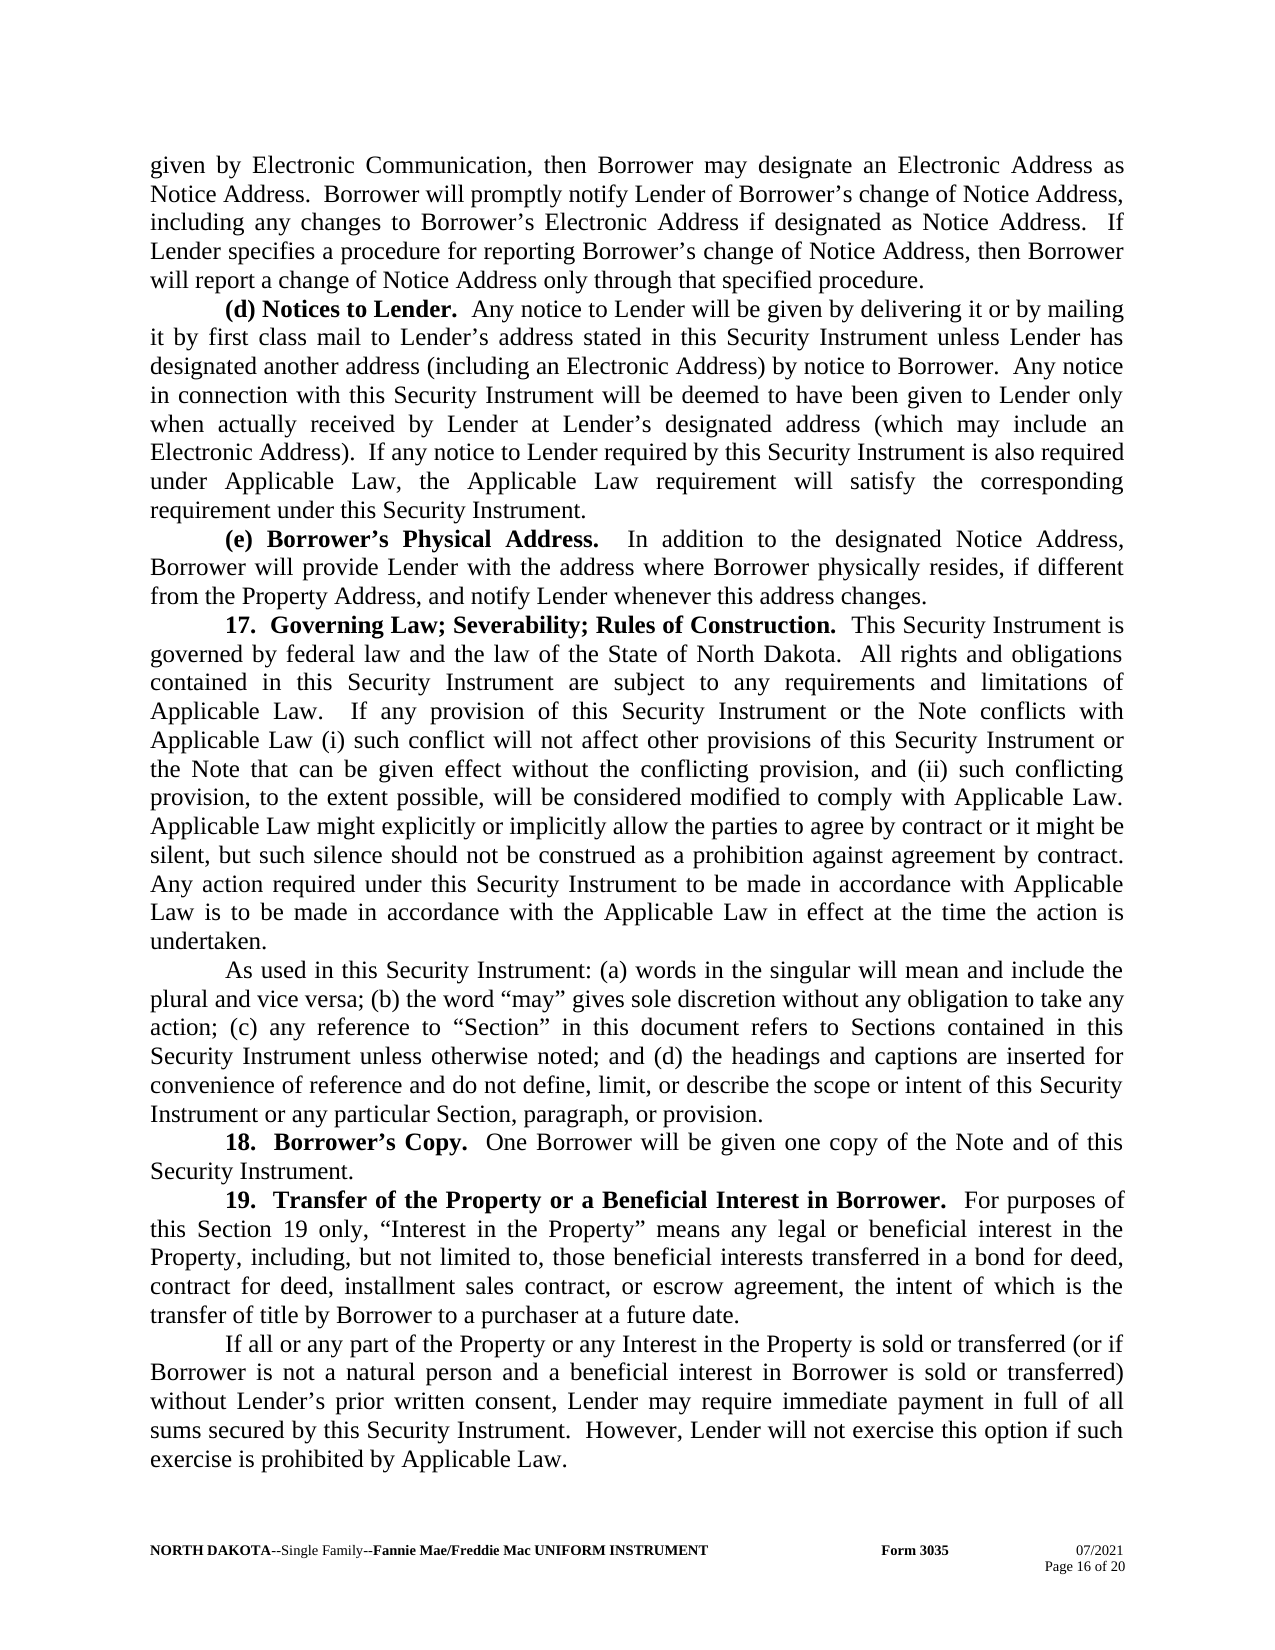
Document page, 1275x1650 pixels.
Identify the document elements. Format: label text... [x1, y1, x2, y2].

text As used in this Security Instrument: (a) words in the singular will mean and include the plural and vice versa; (b) the word “may” gives sole discretion without any obligation to take any action; (c) any reference to “Section” in this document refers to Sections contained in this Security Instrument unless otherwise noted; and (d) the headings and captions are inserted for convenience of reference and do not define, limit, or describe the scope or intent of this Security Instrument or any particular Section, paragraph, or provision. [150, 955, 1125, 1127]
text (e) Borrower’s Physical Address. In addition to the designated Notice Address, Borrower will provide Lender with the address where Borrower physically resides, if different from the Property Address, and notify Lender whenever this address changes. [150, 524, 1125, 610]
text 19. Transfer of the Property or a Beneficial Interest in Borrower. For purposes of this Section 19 only, “Interest in the Property” means any legal or beneficial interest in the Property, including, but not limited to, those beneficial interests transferred in a bond for deed, contract for deed, installment sales contract, or escrow agreement, the intent of which is the transfer of title by Borrower to a purchaser at a future date. [150, 1185, 1125, 1329]
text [150, 150, 1125, 294]
text 18. Borrower’s Copy. One Borrower will be given one copy of the Note and of this Security Instrument. [150, 1127, 1125, 1185]
text 17. Governing Law; Severability; Rules of Construction. This Security Instrument is governed by federal law and the law of the State of North Dakota. All rights and obligations contained in this Security Instrument are subject to any requirements and limitations of Applicable Law. If any provision of this Security Instrument or the Note conflicts with Applicable Law (i) such conflict will not affect other provisions of this Security Instrument or the Note that can be given effect without the conflicting provision, and (ii) such conflicting provision, to the extent possible, will be considered modified to comply with Applicable Law. Applicable Law might explicitly or implicitly allow the parties to agree by contract or it might be silent, but such silence should not be construed as a prohibition against agreement by contract. Any action required under this Security Instrument to be made in accordance with Applicable Law is to be made in accordance with the Applicable Law in effect at the time the action is undertaken. [150, 610, 1125, 955]
text If all or any part of the Property or any Interest in the Property is sold or transferred (or if Borrower is not a natural person and a beneficial interest in Borrower is sold or transferred) without Lender’s prior written consent, Lender may require immediate payment in full of all sums secured by this Security Instrument. However, Lender will not exercise this option if such exercise is prohibited by Applicable Law. [150, 1329, 1125, 1472]
text (d) Notices to Lender. Any notice to Lender will be given by delivering it or by mailing it by first class mail to Lender’s address stated in this Security Instrument unless Lender has designated another address (including an Electronic Address) by notice to Borrower. Any notice in connection with this Security Instrument will be deemed to have been given to Lender only when actually received by Lender at Lender’s designated address (which may include an Electronic Address). If any notice to Lender required by this Security Instrument is also required under Applicable Law, the Applicable Law requirement will satisfy the corresponding requirement under this Security Instrument. [150, 294, 1125, 524]
